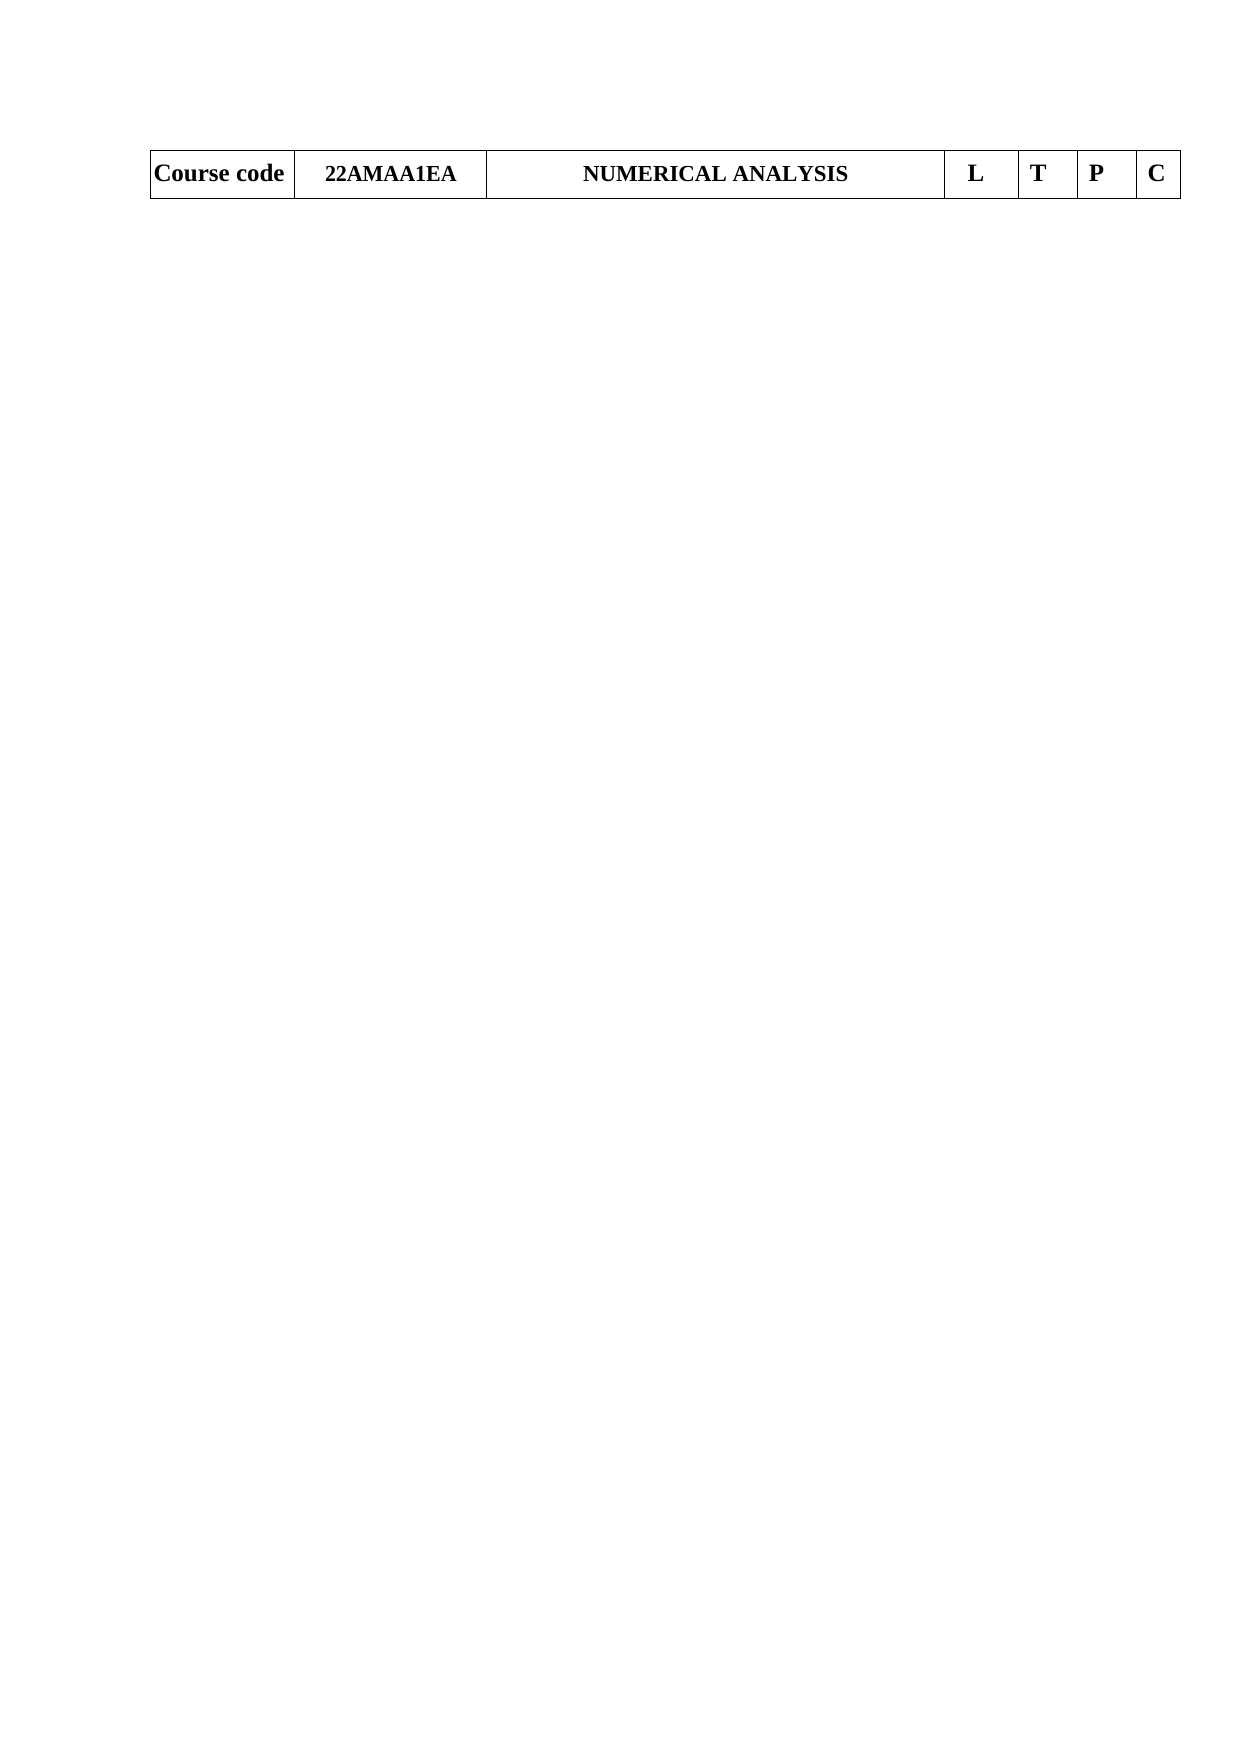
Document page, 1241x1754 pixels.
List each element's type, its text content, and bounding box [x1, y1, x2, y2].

table_header C [1137, 151, 1180, 198]
table_header T [1019, 151, 1077, 198]
table_header Course code [151, 151, 294, 198]
table_header P [1078, 151, 1136, 198]
table_header L [945, 151, 1018, 198]
table_header NUMERICAL ANALYSIS [487, 151, 944, 198]
table_header 22AMAA1EA [295, 151, 486, 198]
